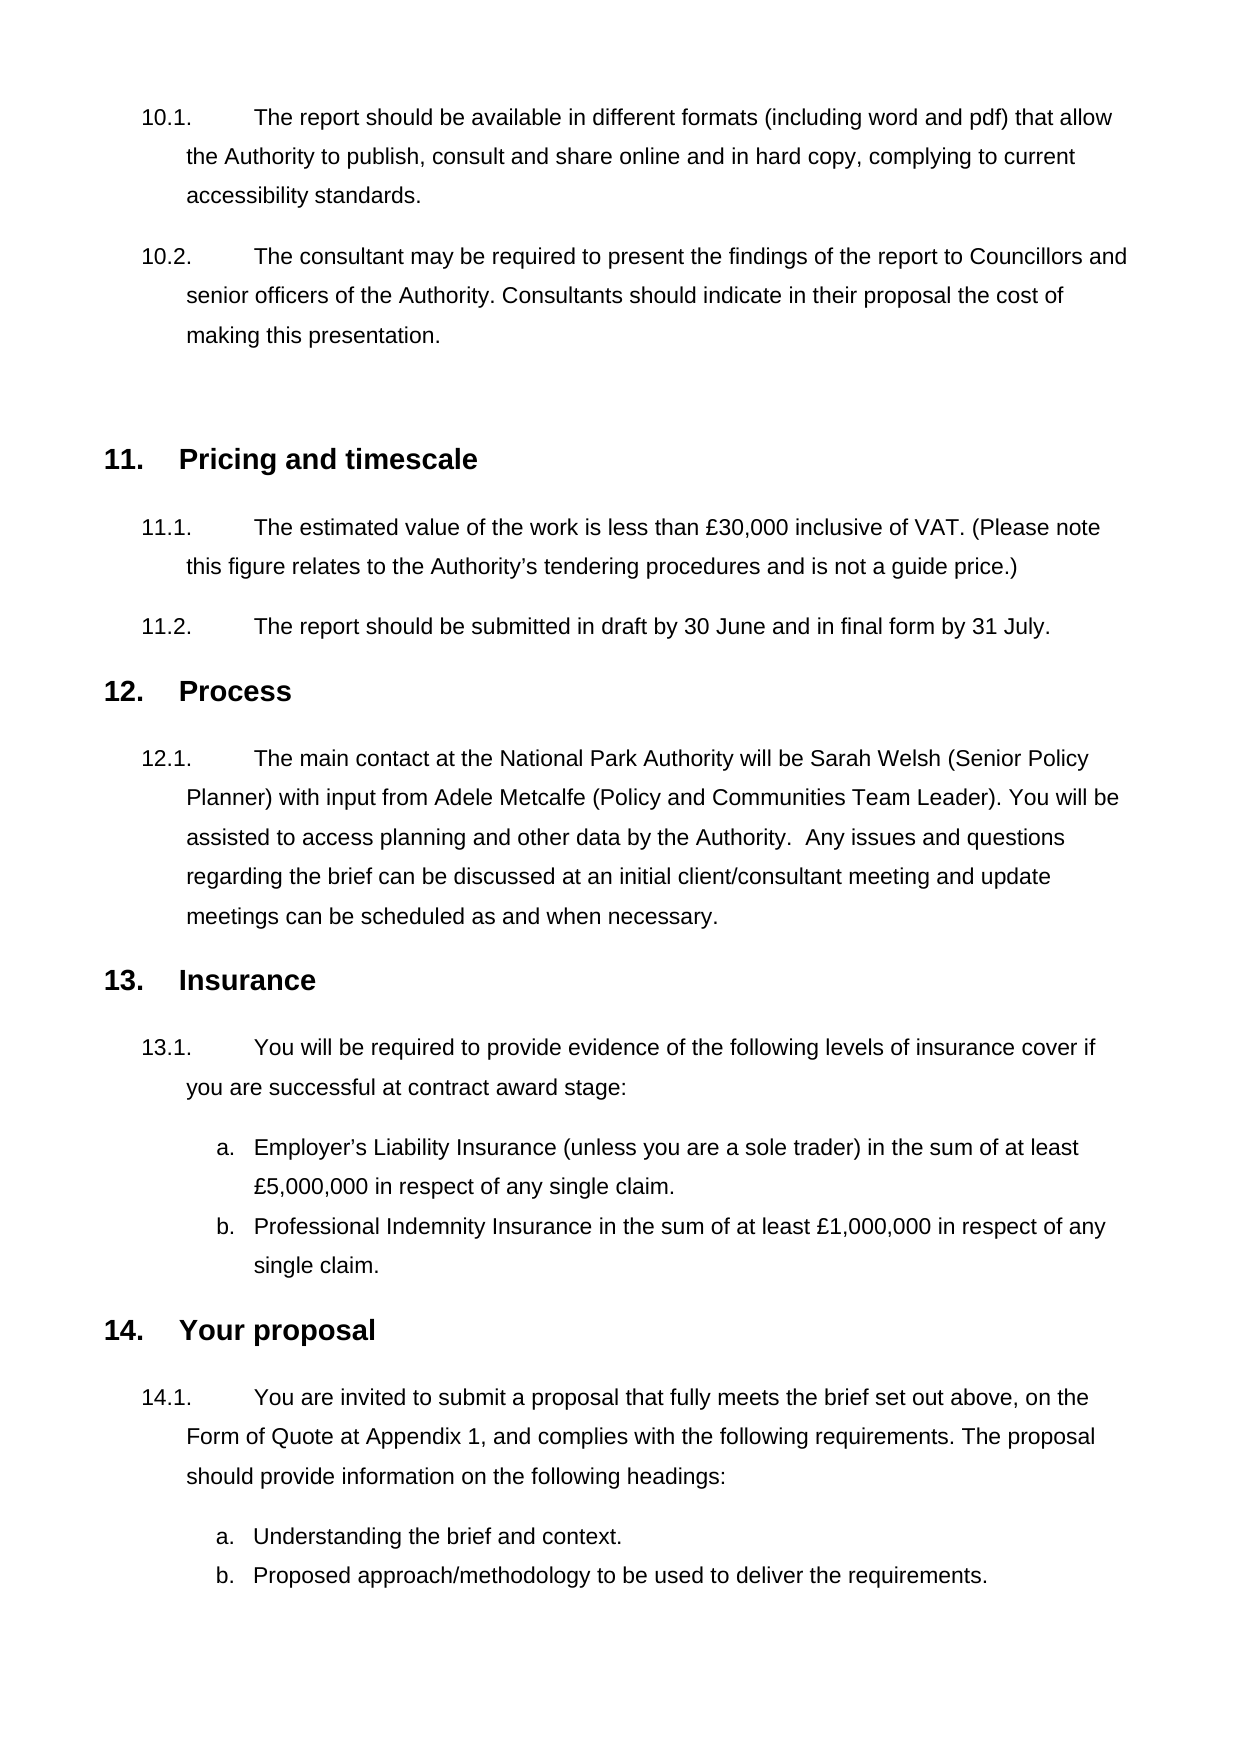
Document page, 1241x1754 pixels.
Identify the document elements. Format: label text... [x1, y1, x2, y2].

list The report should be submitted in draft by 30 June and in final form by 31 July. [141, 613, 1137, 639]
list Your proposal [103, 1313, 1137, 1346]
list Insurance [103, 963, 1137, 996]
list Employer’s Liability Insurance (unless you are a sole trader) in the sum of at least £5,000,000 in respect of any single claim. [216, 1134, 1137, 1200]
list The estimated value of the work is less than £30,000 inclusive of VAT. (Please note this figure relates to the Authority’s tendering procedures and is not a guide price.) [141, 513, 1137, 579]
list Proposed approach/methodology to be used to deliver the requirements. [216, 1562, 1137, 1589]
list You are invited to submit a proposal that fully meets the brief set out above, on the Form of Quote at Appendix 1, and complies with the following requirements. The proposal should provide information on the following headings: [141, 1384, 1137, 1489]
list Professional Indemnity Insurance in the sum of at least £1,000,000 in respect of any single claim. [216, 1213, 1137, 1279]
list Pricing and timescale [103, 442, 1137, 476]
list Understanding the brief and context. [216, 1523, 1137, 1549]
list You will be required to provide evidence of the following levels of insurance cover if you are successful at contract award stage: [141, 1034, 1137, 1100]
list The report should be available in different formats (including word and pdf) that allow the Authority to publish, consult and share online and in hard copy, complying to current accessibility standards. [141, 103, 1137, 209]
list The consultant may be required to present the findings of the report to Councillors and senior officers of the Authority. Consultants should indicate in their proposal the cost of making this presentation. [141, 243, 1137, 348]
list Process [103, 673, 1137, 707]
list The main contact at the National Park Authority will be Sarah Welsh (Senior Policy Planner) with input from Adele Metcalfe (Policy and Communities Team Leader). You will be assisted to access planning and other data by the Authority. Any issues and questions regarding the brief can be discussed at an initial client/consultant meeting and update meetings can be scheduled as and when necessary. [141, 745, 1137, 929]
